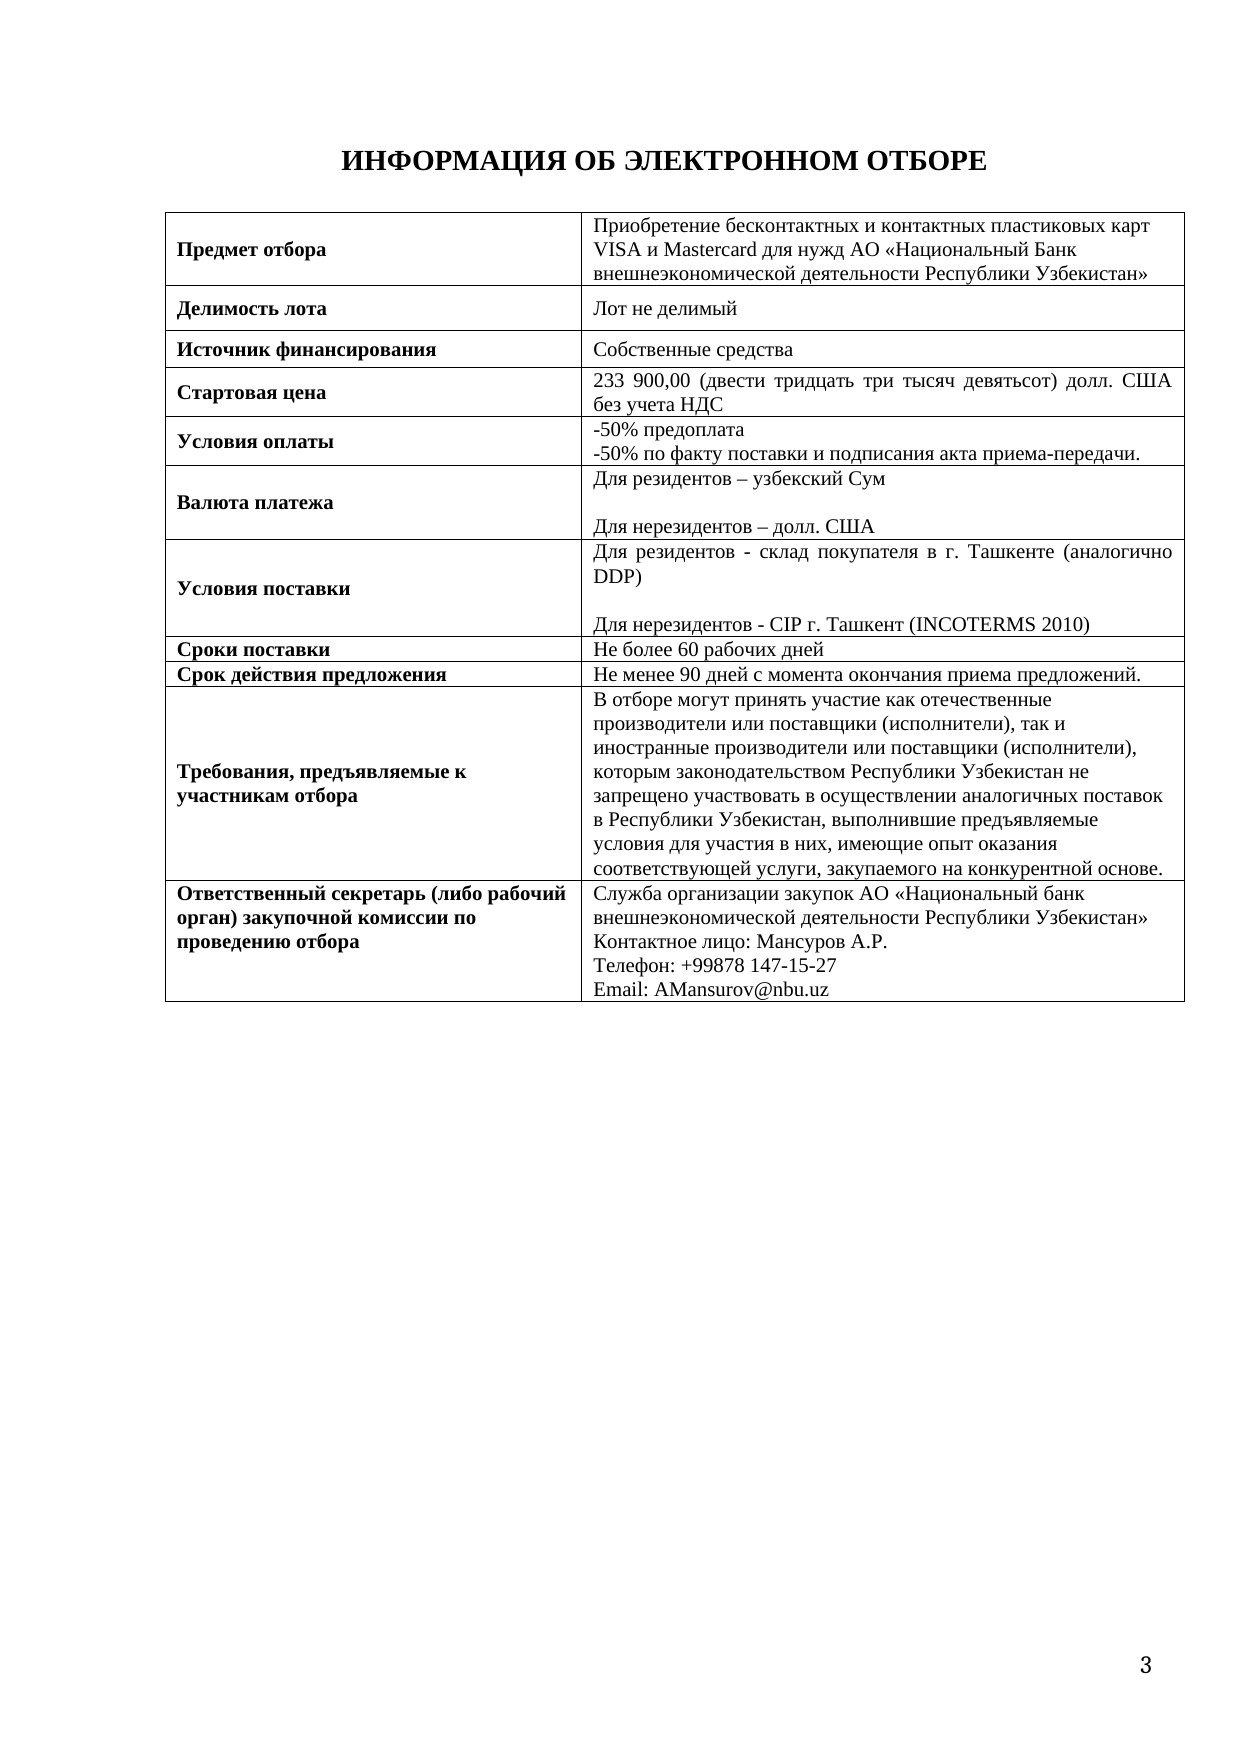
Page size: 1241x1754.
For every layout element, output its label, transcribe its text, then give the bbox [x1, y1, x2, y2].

table_cell Условия оплаты [166, 417, 581, 465]
table_header Приобретение бесконтактных и контактных пластиковых карт VISA и Mastercard для нужд АО «Национальный Банк внешнеэкономической деятельности Республики Узбекистан» [582, 213, 1184, 285]
table_cell Источник финансирования [166, 331, 581, 367]
table_cell Для резидентов - склад покупателя в г. Ташкенте (аналогично DDP) Для нерезидентов - CIP г. Ташкент (INCOTERMS 2010) [582, 540, 1184, 636]
table_cell Сроки поставки [166, 637, 581, 661]
table_cell Служба организации закупок АО «Национальный банк внешнеэкономической деятельности Республики Узбекистан» Контактное лицо: Мансуров А.Р. Телефон: +99878 147-15-27 Email: AMansurov@nbu.uz [582, 881, 1184, 1001]
table_cell Для резидентов – узбекский Сум Для нерезидентов – долл. США [582, 466, 1184, 538]
table_cell Ответственный секретарь (либо рабочий орган) закупочной комиссии по проведению отбора [166, 881, 581, 1001]
table_cell Срок действия предложения [166, 662, 581, 686]
table_cell Стартовая цена [166, 368, 581, 416]
subtitle ИНФОРМАЦИЯ ОБ ЭЛЕКТРОННОМ ОТБОРЕ [177, 143, 1152, 177]
table_cell Лот не делимый [582, 286, 1184, 329]
table_cell Валюта платежа [166, 466, 581, 538]
table_cell Делимость лота [166, 286, 581, 329]
table_cell Требования, предъявляемые к участникам отбора [166, 687, 581, 879]
table_cell В отборе могут принять участие как отечественные производители или поставщики (исполнители), так и иностранные производители или поставщики (исполнители), которым законодательством Республики Узбекистан не запрещено участвовать в осуществлении аналогичных поставок в Республики Узбекистан, выполнившие предъявляемые условия для участия в них, имеющие опыт оказания соответствующей услуги, закупаемого на конкурентной основе. [582, 687, 1184, 879]
table_cell Условия поставки [166, 540, 581, 636]
table_cell Не менее 90 дней с момента окончания приема предложений. [582, 662, 1184, 686]
table_cell Не более 60 рабочих дней [582, 637, 1184, 661]
table_cell Собственные средства [582, 331, 1184, 367]
table_cell 233 900,00 (двести тридцать три тысяч девятьсот) долл. США без учета НДС [582, 368, 1184, 416]
table_header Предмет отбора [166, 213, 581, 285]
table_cell -50% предоплата -50% по факту поставки и подписания акта приема-передачи. [582, 417, 1184, 465]
